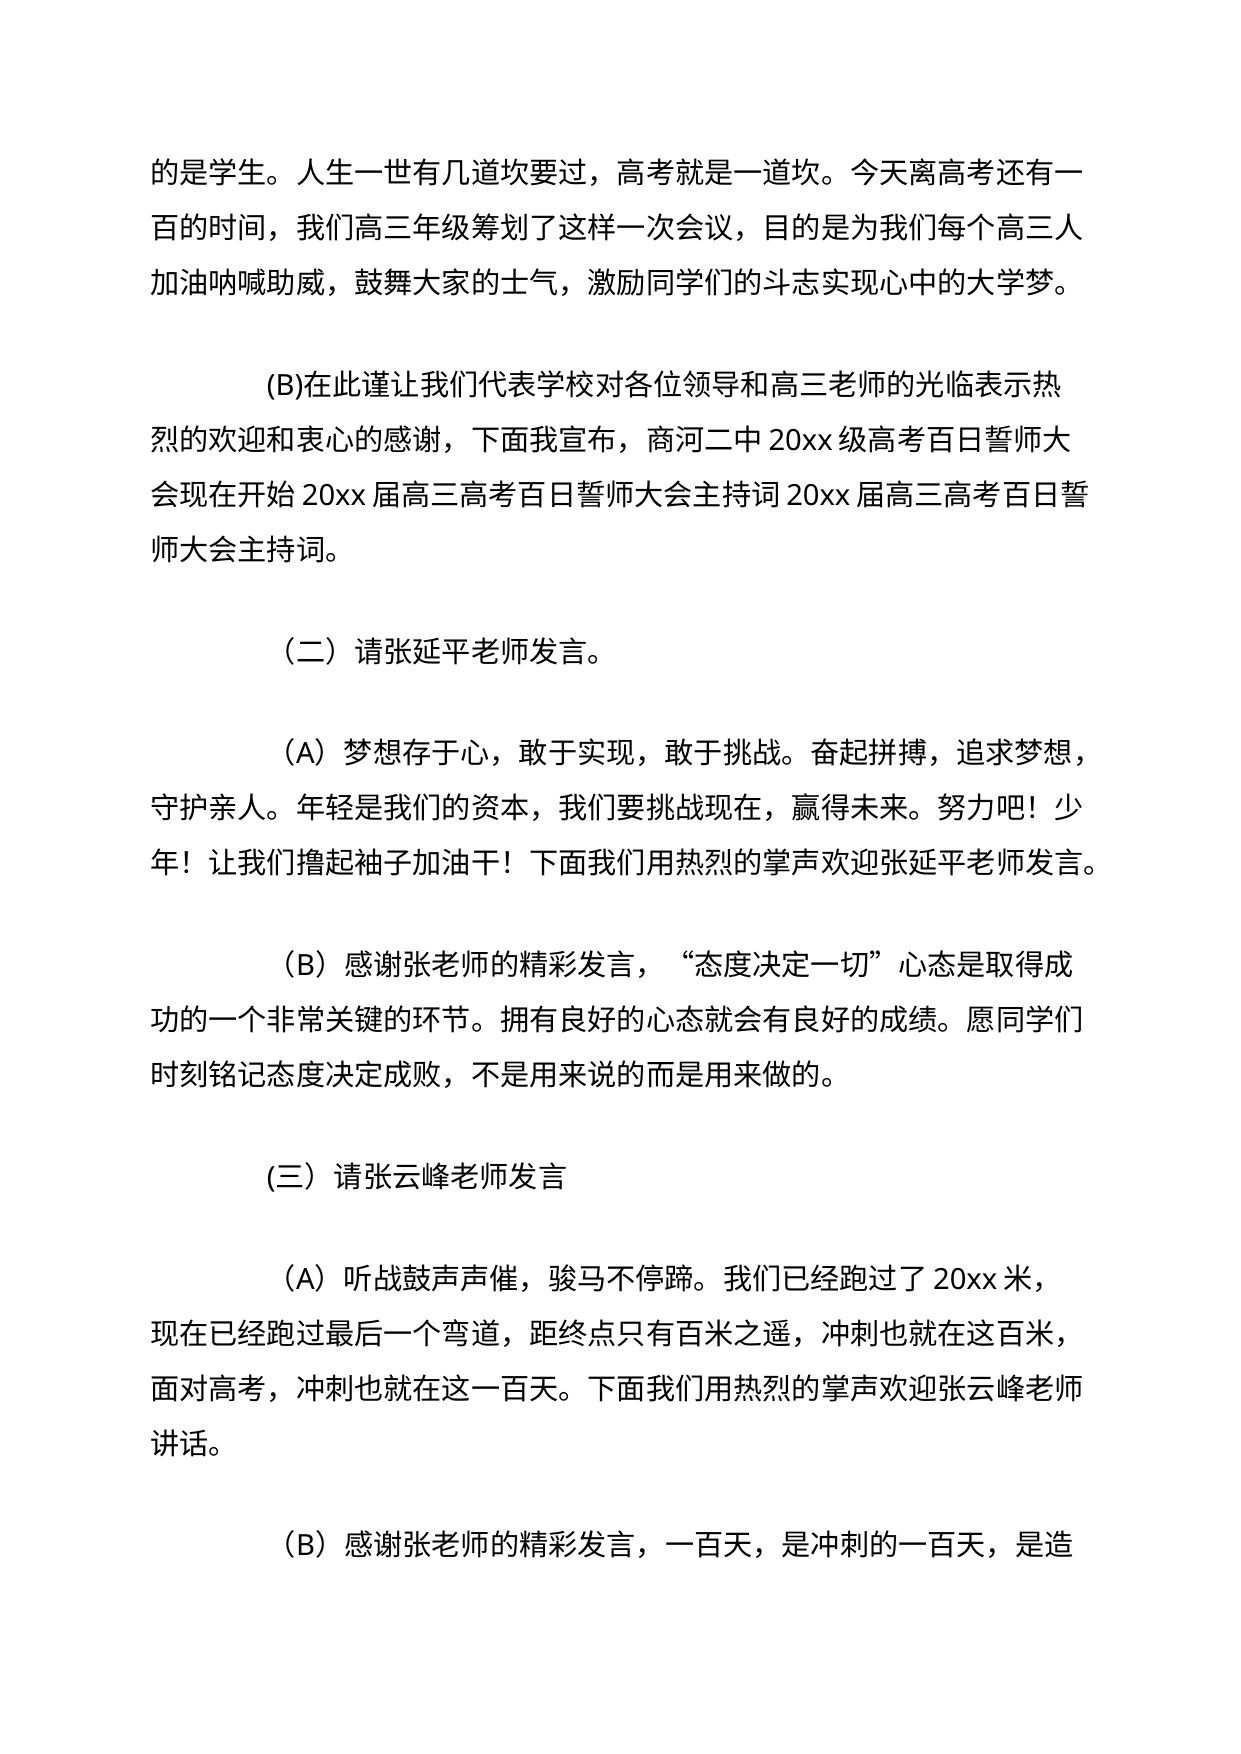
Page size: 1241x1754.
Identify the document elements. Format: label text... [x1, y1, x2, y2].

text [150, 150, 1090, 302]
text (B)在此谨让我们代表学校对各位领导和高三老师的光临表示热烈的欢迎和衷心的感谢，下面我宣布，商河二中20xx级高考百日誓师大会现在开始20xx届高三高考百日誓师大会主持词20xx届高三高考百日誓师大会主持词。 [150, 362, 1090, 569]
text (三）请张云峰老师发言 [150, 1153, 1090, 1196]
text （A）听战鼓声声催，骏马不停蹄。我们已经跑过了20xx米，现在已经跑过最后一个弯道，距终点只有百米之遥，冲刺也就在这百米，面对高考，冲刺也就在这一百天。下面我们用热烈的掌声欢迎张云峰老师讲话。 [150, 1255, 1090, 1462]
text （A）梦想存于心，敢于实现，敢于挑战。奋起拼搏，追求梦想，守护亲人。年轻是我们的资本，我们要挑战现在，赢得未来。努力吧！少年！让我们撸起袖子加油干！下面我们用热烈的掌声欢迎张延平老师发言。 [150, 730, 1090, 882]
text （二）请张延平老师发言。 [150, 628, 1090, 671]
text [150, 1522, 1090, 1564]
text （B）感谢张老师的精彩发言，“态度决定一切”心态是取得成功的一个非常关键的环节。拥有良好的心态就会有良好的成绩。愿同学们时刻铭记态度决定成败，不是用来说的而是用来做的。 [150, 942, 1090, 1094]
